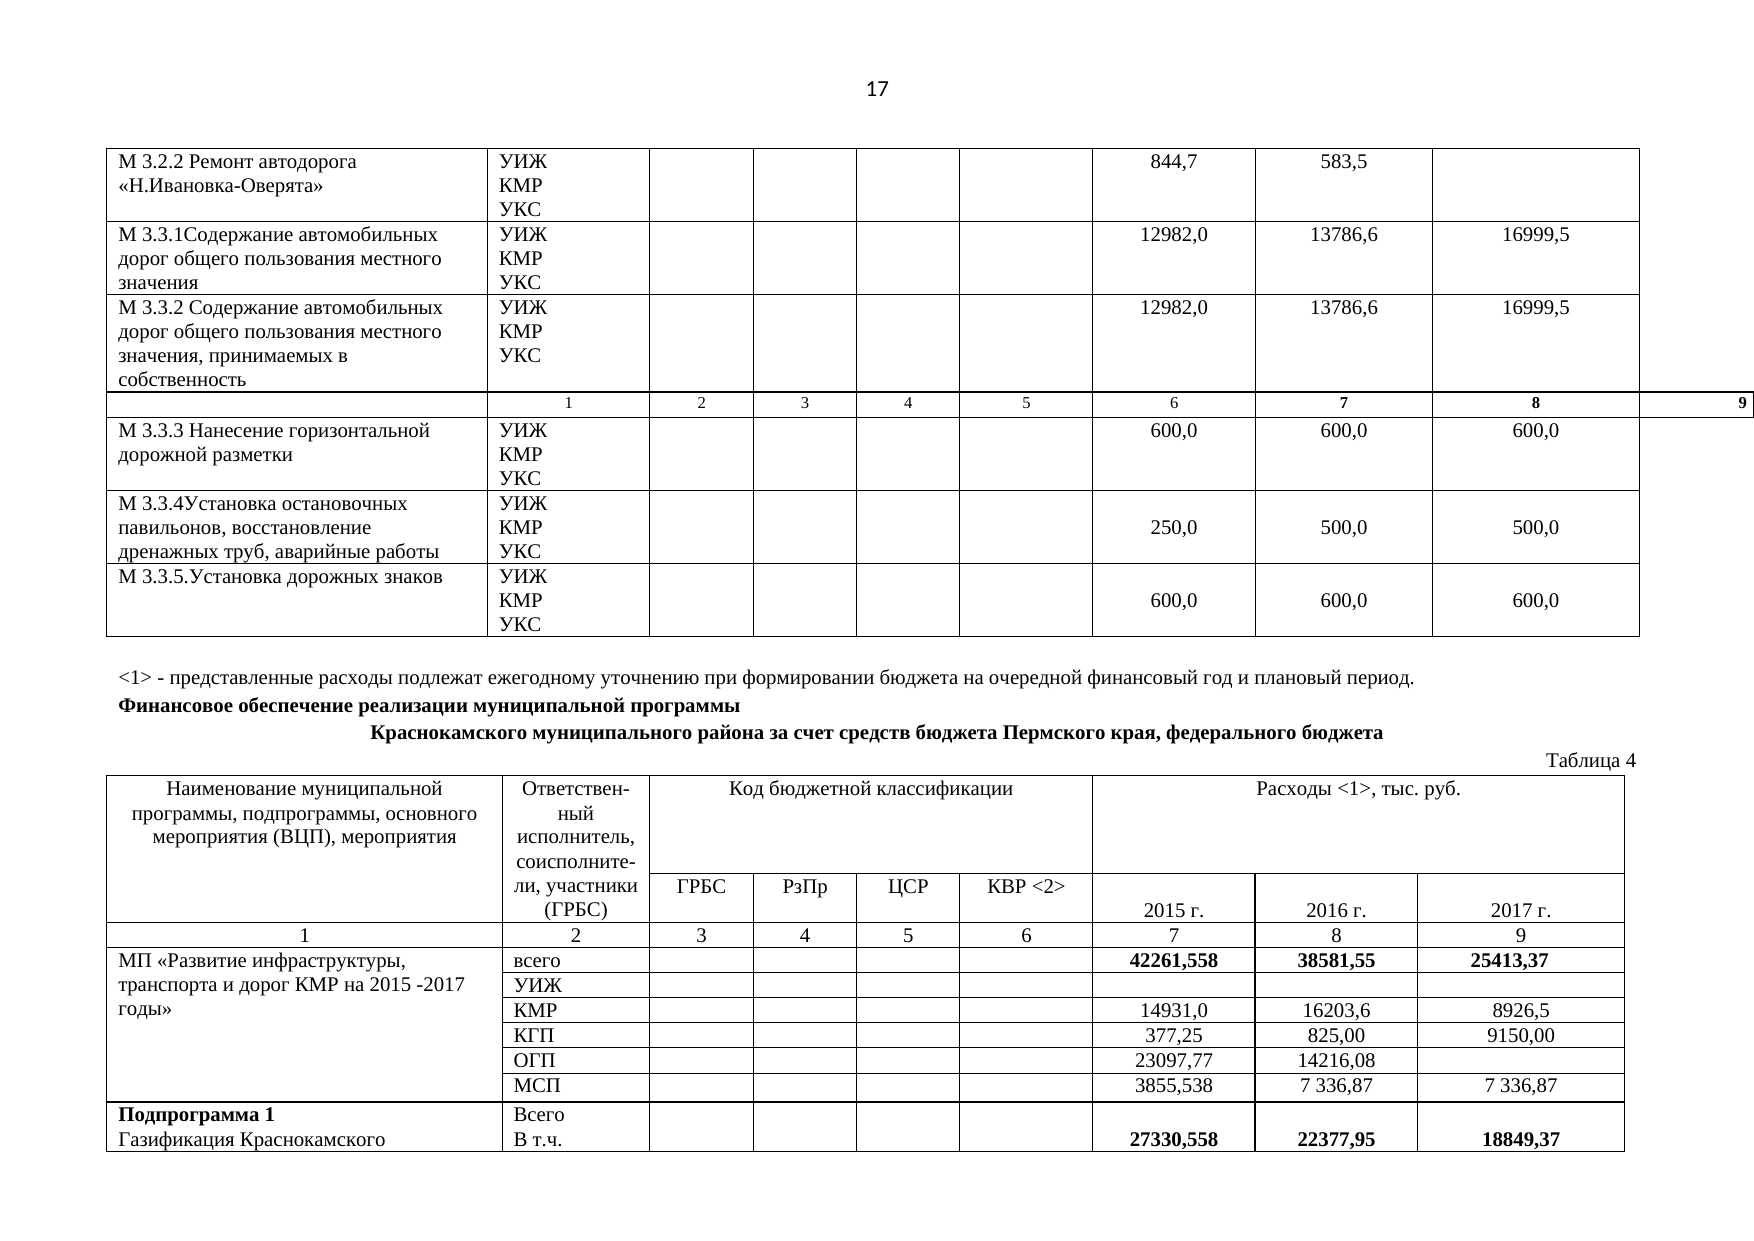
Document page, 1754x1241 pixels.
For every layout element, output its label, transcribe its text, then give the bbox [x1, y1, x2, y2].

table_cell РзПр [754, 874, 856, 922]
table_cell [1418, 1048, 1624, 1072]
table_cell 23097,77 [1093, 1048, 1254, 1072]
text Краснокамского муниципального района за счет средств бюджета Пермского края, федерального бюджета [118, 720, 1636, 744]
table_cell 9 [1640, 393, 1753, 417]
table_cell 250,0 [1093, 491, 1255, 563]
table_cell [650, 564, 753, 636]
table_cell [857, 149, 959, 221]
table_cell [754, 222, 856, 294]
table_cell [650, 1023, 753, 1047]
table_cell [754, 1023, 856, 1047]
table_cell всего [503, 948, 649, 972]
table_cell 12982,0 [1093, 222, 1255, 294]
table_cell [857, 295, 959, 391]
table_cell [960, 1074, 1092, 1101]
table_cell 600,0 [1256, 564, 1432, 636]
text <1> - представленные расходы подлежат ежегодному уточнению при формировании бюджета на очередной финансовый год и плановый период. [118, 665, 1636, 689]
table_cell 1 [488, 393, 649, 417]
table_cell [1256, 973, 1417, 997]
table_cell 14931,0 [1093, 998, 1254, 1022]
table_cell 600,0 [1093, 418, 1255, 490]
table_cell 13786,6 [1256, 222, 1432, 294]
table_cell 2015 г. [1093, 874, 1254, 922]
table_cell [754, 418, 856, 490]
table_cell [960, 1103, 1092, 1151]
table_cell 8 [1256, 923, 1417, 947]
table_cell [650, 948, 753, 972]
table_cell 600,0 [1433, 564, 1639, 636]
table_cell 2016 г. [1256, 874, 1417, 922]
table_cell 600,0 [1256, 418, 1432, 490]
table_cell 12982,0 [1093, 295, 1255, 391]
table_cell [650, 295, 753, 391]
table_cell 7 336,87 [1256, 1074, 1417, 1101]
table_cell [650, 1074, 753, 1101]
table_cell КВР <2> [960, 874, 1092, 922]
table_cell Всего В т.ч. [503, 1103, 649, 1151]
table_cell УИЖ КМР УКС [488, 222, 649, 294]
table_cell [960, 973, 1092, 997]
table_cell 1 [107, 923, 502, 947]
table_cell [857, 948, 959, 972]
table_cell 38581,55 [1256, 948, 1417, 972]
table_cell [754, 1074, 856, 1101]
table_cell 825,00 [1256, 1023, 1417, 1047]
table_cell [960, 149, 1092, 221]
table_cell [754, 564, 856, 636]
table_cell [754, 948, 856, 972]
table_cell МСП [503, 1074, 649, 1101]
table_cell 8926,5 [1418, 998, 1624, 1022]
table_cell [960, 948, 1092, 972]
table_cell [754, 149, 856, 221]
table_cell 583,5 [1256, 149, 1432, 221]
table_cell [650, 1048, 753, 1072]
table_cell 844,7 [1093, 149, 1255, 221]
table_cell 3 [754, 393, 856, 417]
table_cell КГП [503, 1023, 649, 1047]
table_cell [960, 998, 1092, 1022]
table_cell М 3.3.4Установка остановочных павильонов, восстановление дренажных труб, аварийные работы [107, 491, 487, 563]
table_header Ответствен-ный исполнитель, соисполните-ли, участники (ГРБС) [503, 776, 649, 922]
table_cell [960, 418, 1092, 490]
table_cell [650, 149, 753, 221]
table_cell МП «Развитие инфраструктуры, транспорта и дорог КМР на 2015 -2017 годы» [107, 948, 502, 1101]
table_cell [857, 564, 959, 636]
table_cell 600,0 [1433, 418, 1639, 490]
table_cell 22377,95 [1256, 1103, 1417, 1151]
table_cell 4 [754, 923, 856, 947]
table_cell 6 [960, 923, 1092, 947]
table_cell [857, 491, 959, 563]
table_cell 7 336,87 [1418, 1074, 1624, 1101]
text Таблица 4 [118, 748, 1636, 772]
table_cell 8 [1433, 393, 1639, 417]
table_cell М 3.2.2 Ремонт автодорога «Н.Ивановка-Оверята» [107, 149, 487, 221]
table_cell 6 [1093, 393, 1255, 417]
table_cell [650, 418, 753, 490]
table_cell [754, 295, 856, 391]
table_cell [960, 222, 1092, 294]
table_cell [754, 491, 856, 563]
table_cell [650, 491, 753, 563]
table_cell 25413,37 [1418, 948, 1624, 972]
table_cell 16999,5 [1433, 295, 1639, 391]
table_header Код бюджетной классификации [650, 776, 1092, 873]
table_cell 600,0 [1093, 564, 1255, 636]
table_cell [857, 1048, 959, 1072]
table_cell 2017 г. [1418, 874, 1624, 922]
table_cell 7 [1256, 393, 1432, 417]
table_cell УИЖ КМР УКС [488, 295, 649, 391]
table_cell 9150,00 [1418, 1023, 1624, 1047]
table_cell [754, 1103, 856, 1151]
table_cell [650, 1103, 753, 1151]
table_cell [1433, 149, 1639, 221]
table_cell М 3.3.3 Нанесение горизонтальной дорожной разметки [107, 418, 487, 490]
text Финансовое обеспечение реализации муниципальной программы [118, 692, 1636, 717]
table_cell 4 [857, 393, 959, 417]
table_cell 14216,08 [1256, 1048, 1417, 1072]
table_cell [107, 393, 487, 417]
table_cell [754, 998, 856, 1022]
table_cell УИЖ КМР УКС [488, 149, 649, 221]
table_cell УИЖ КМР УКС [488, 418, 649, 490]
table_cell ОГП [503, 1048, 649, 1072]
table_cell 13786,6 [1256, 295, 1432, 391]
table_cell УИЖ [503, 973, 649, 997]
table_cell 9 [1418, 923, 1624, 947]
table_cell ГРБС [650, 874, 753, 922]
table_cell 377,25 [1093, 1023, 1254, 1047]
table_cell [857, 1074, 959, 1101]
table_cell [754, 973, 856, 997]
table_cell [650, 222, 753, 294]
table_cell 18849,37 [1418, 1103, 1624, 1151]
table_cell 42261,558 [1093, 948, 1254, 972]
table_cell [857, 1023, 959, 1047]
table_cell [1093, 973, 1254, 997]
table_cell М 3.3.1Содержание автомобильных дорог общего пользования местного значения [107, 222, 487, 294]
table_header Наименование муниципальной программы, подпрограммы, основного мероприятия (ВЦП), мероприятия [107, 776, 502, 922]
table_cell 5 [960, 393, 1092, 417]
table_cell 500,0 [1256, 491, 1432, 563]
table_cell УИЖ КМР УКС [488, 491, 649, 563]
table_cell [960, 491, 1092, 563]
table_cell [960, 564, 1092, 636]
table_cell 16203,6 [1256, 998, 1417, 1022]
table_cell [857, 222, 959, 294]
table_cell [107, 1103, 502, 1151]
table_cell 500,0 [1433, 491, 1639, 563]
table_cell [960, 1048, 1092, 1072]
table_cell 3855,538 [1093, 1074, 1254, 1101]
table_cell [857, 998, 959, 1022]
table_cell [857, 418, 959, 490]
table_cell М 3.3.5.Установка дорожных знаков [107, 564, 487, 636]
table_cell 27330,558 [1093, 1103, 1254, 1151]
table_header Расходы <1>, тыс. руб. [1093, 776, 1624, 873]
table_cell М 3.3.2 Содержание автомобильных дорог общего пользования местного значения, принимаемых в собственность [107, 295, 487, 391]
table_cell [960, 295, 1092, 391]
table_cell КМР [503, 998, 649, 1022]
table_cell [650, 973, 753, 997]
table_cell [857, 1103, 959, 1151]
table_cell 2 [503, 923, 649, 947]
table_cell 16999,5 [1433, 222, 1639, 294]
table_cell [857, 973, 959, 997]
table_cell [960, 1023, 1092, 1047]
table_cell УИЖ КМР УКС [488, 564, 649, 636]
table_cell 2 [650, 393, 753, 417]
table_cell 3 [650, 923, 753, 947]
table_cell [754, 1048, 856, 1072]
table_cell 5 [857, 923, 959, 947]
table_cell 7 [1093, 923, 1254, 947]
table_cell [1418, 973, 1624, 997]
table_cell [650, 998, 753, 1022]
table_cell ЦСР [857, 874, 959, 922]
